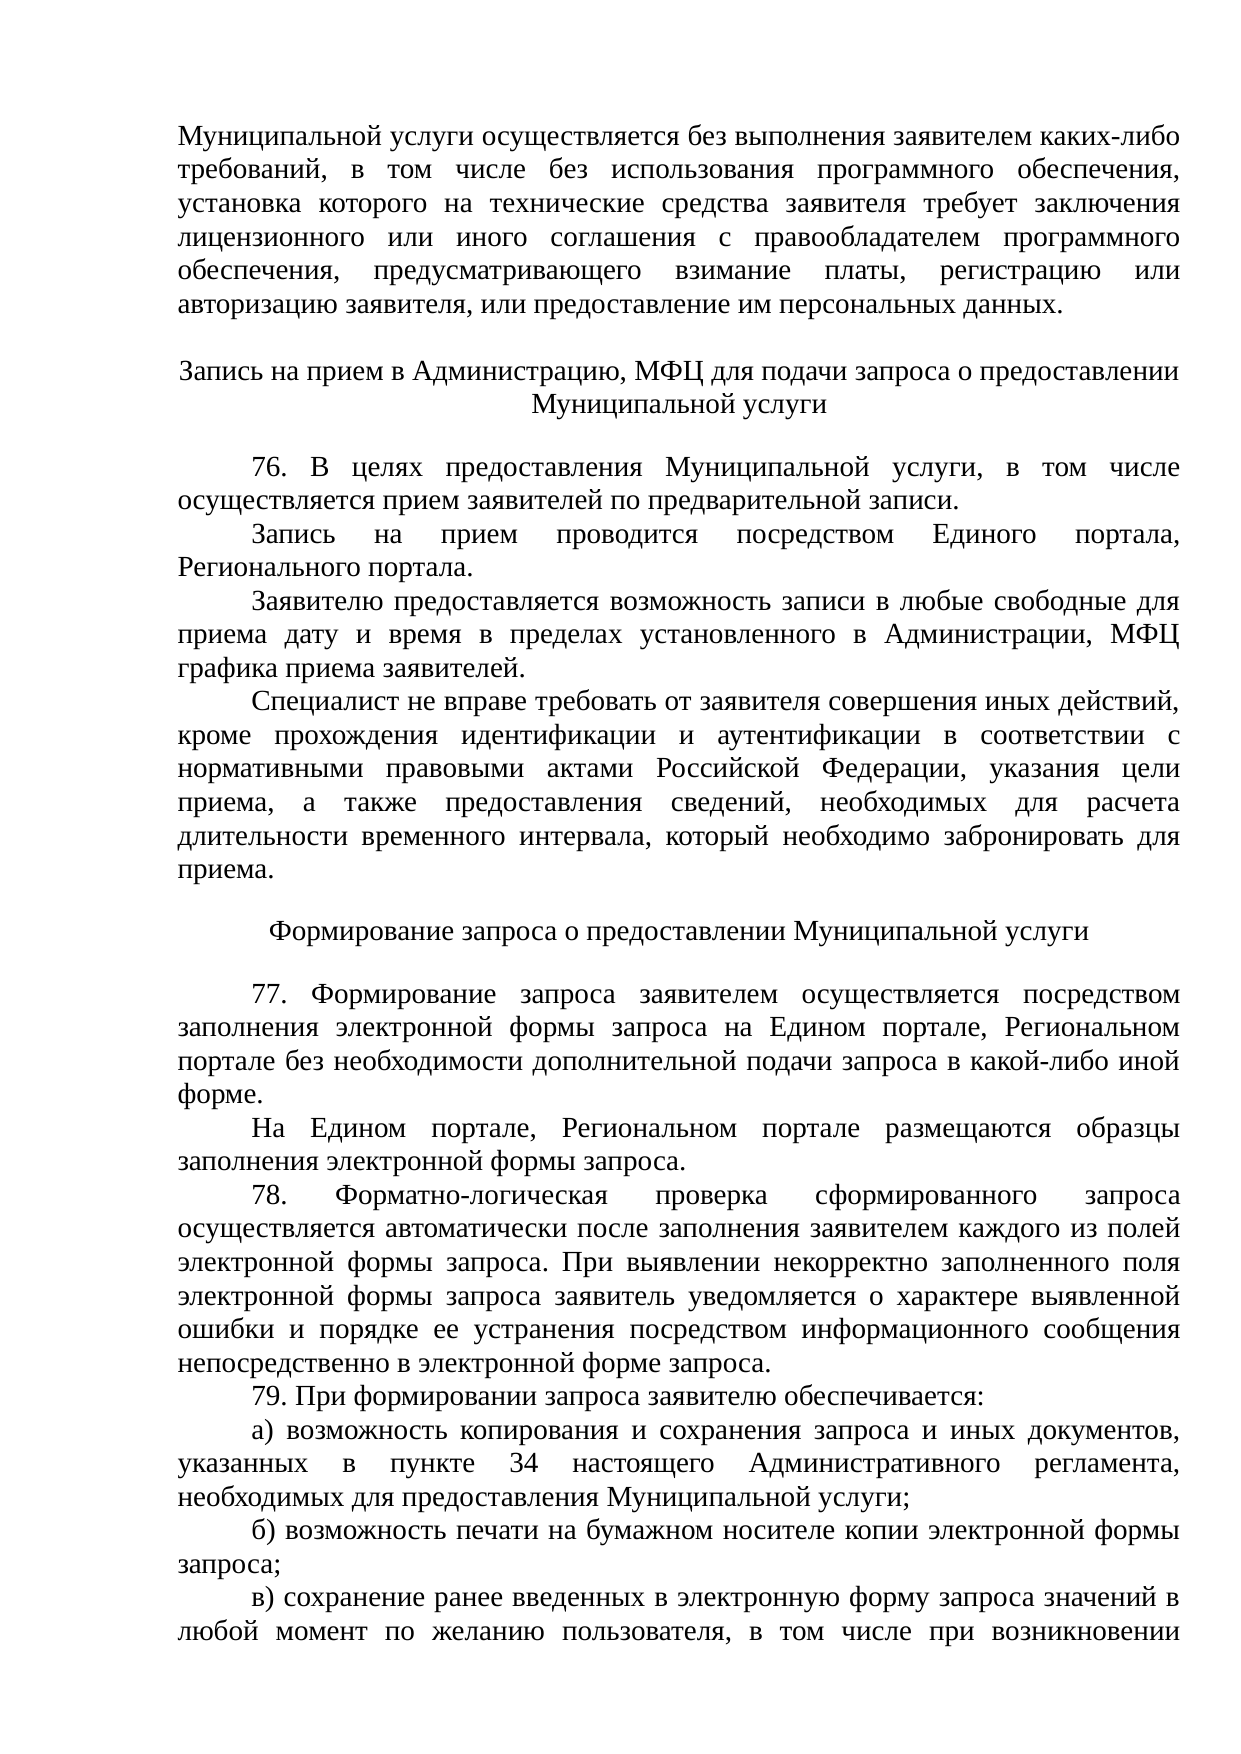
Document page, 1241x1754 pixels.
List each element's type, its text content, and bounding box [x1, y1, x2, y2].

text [177, 118, 1181, 319]
text На Едином портале, Региональном портале размещаются образцы заполнения электронной формы запроса. [177, 1110, 1181, 1177]
text Запись на прием в Администрацию, МФЦ для подачи запроса о предоставлении Муниципальной услуги [177, 353, 1181, 420]
text 79. При формировании запроса заявителю обеспечивается: [177, 1378, 1181, 1412]
text Формирование запроса о предоставлении Муниципальной услуги [177, 913, 1181, 947]
text б) возможность печати на бумажном носителе копии электронной формы запроса; [177, 1512, 1181, 1579]
text Заявителю предоставляется возможность записи в любые свободные для приема дату и время в пределах установленного в Администрации, МФЦ графика приема заявителей. [177, 583, 1181, 683]
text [177, 1579, 1181, 1647]
text Специалист не вправе требовать от заявителя совершения иных действий, кроме прохождения идентификации и аутентификации в соответствии с нормативными правовыми актами Российской Федерации, указания цели приема, а также предоставления сведений, необходимых для расчета длительности временного интервала, который необходимо забронировать для приема. [177, 683, 1181, 885]
text 77. Формирование запроса заявителем осуществляется посредством заполнения электронной формы запроса на Едином портале, Региональном портале без необходимости дополнительной подачи запроса в какой-либо иной форме. [177, 976, 1181, 1110]
text а) возможность копирования и сохранения запроса и иных документов, указанных в пункте 34 настоящего Административного регламента, необходимых для предоставления Муниципальной услуги; [177, 1412, 1181, 1512]
text 76. В целях предоставления Муниципальной услуги, в том числе осуществляется прием заявителей по предварительной записи. [177, 449, 1181, 516]
text 78. Форматно-логическая проверка сформированного запроса осуществляется автоматически после заполнения заявителем каждого из полей электронной формы запроса. При выявлении некорректно заполненного поля электронной формы запроса заявитель уведомляется о характере выявленной ошибки и порядке ее устранения посредством информационного сообщения непосредственно в электронной форме запроса. [177, 1177, 1181, 1378]
text Запись на прием проводится посредством Единого портала, Регионального портала. [177, 516, 1181, 583]
